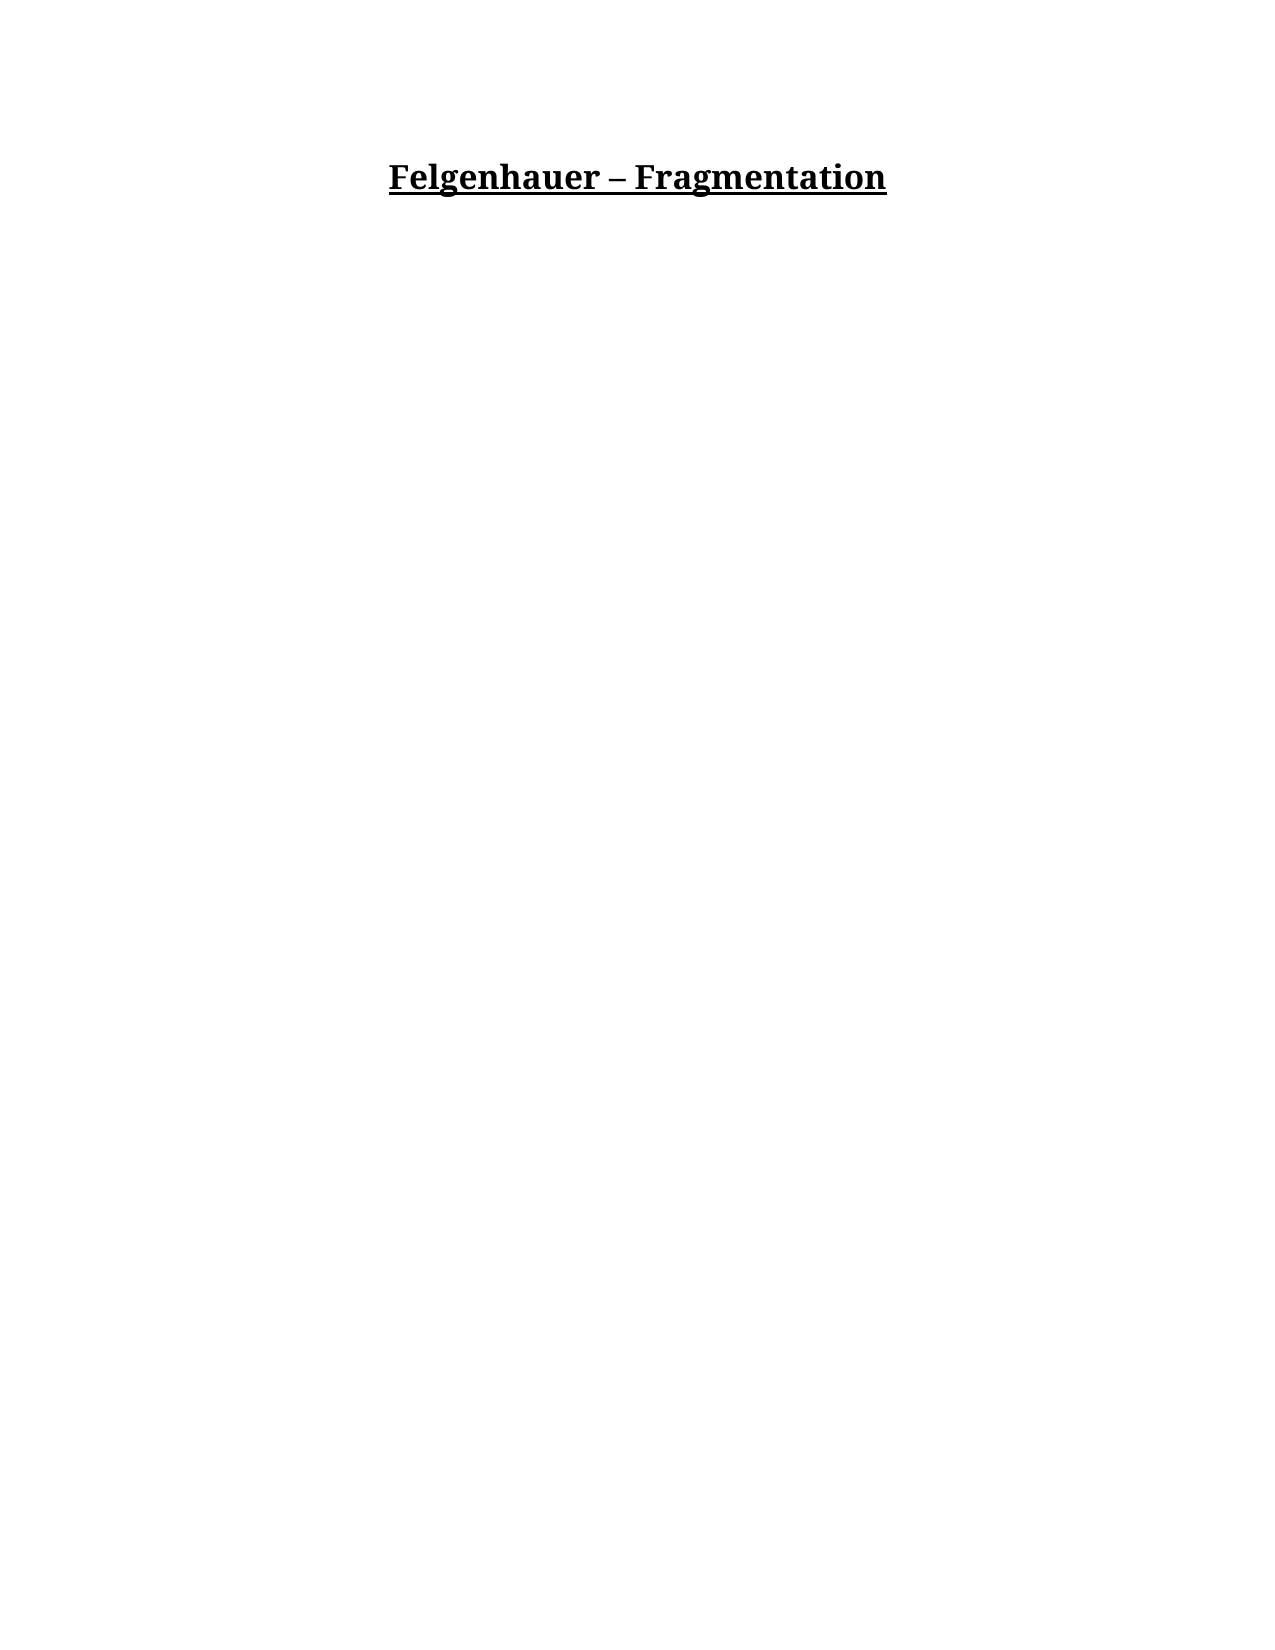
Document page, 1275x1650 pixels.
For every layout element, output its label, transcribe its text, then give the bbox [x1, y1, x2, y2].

subtitle Felgenhauer – Fragmentation [187, 154, 1087, 199]
